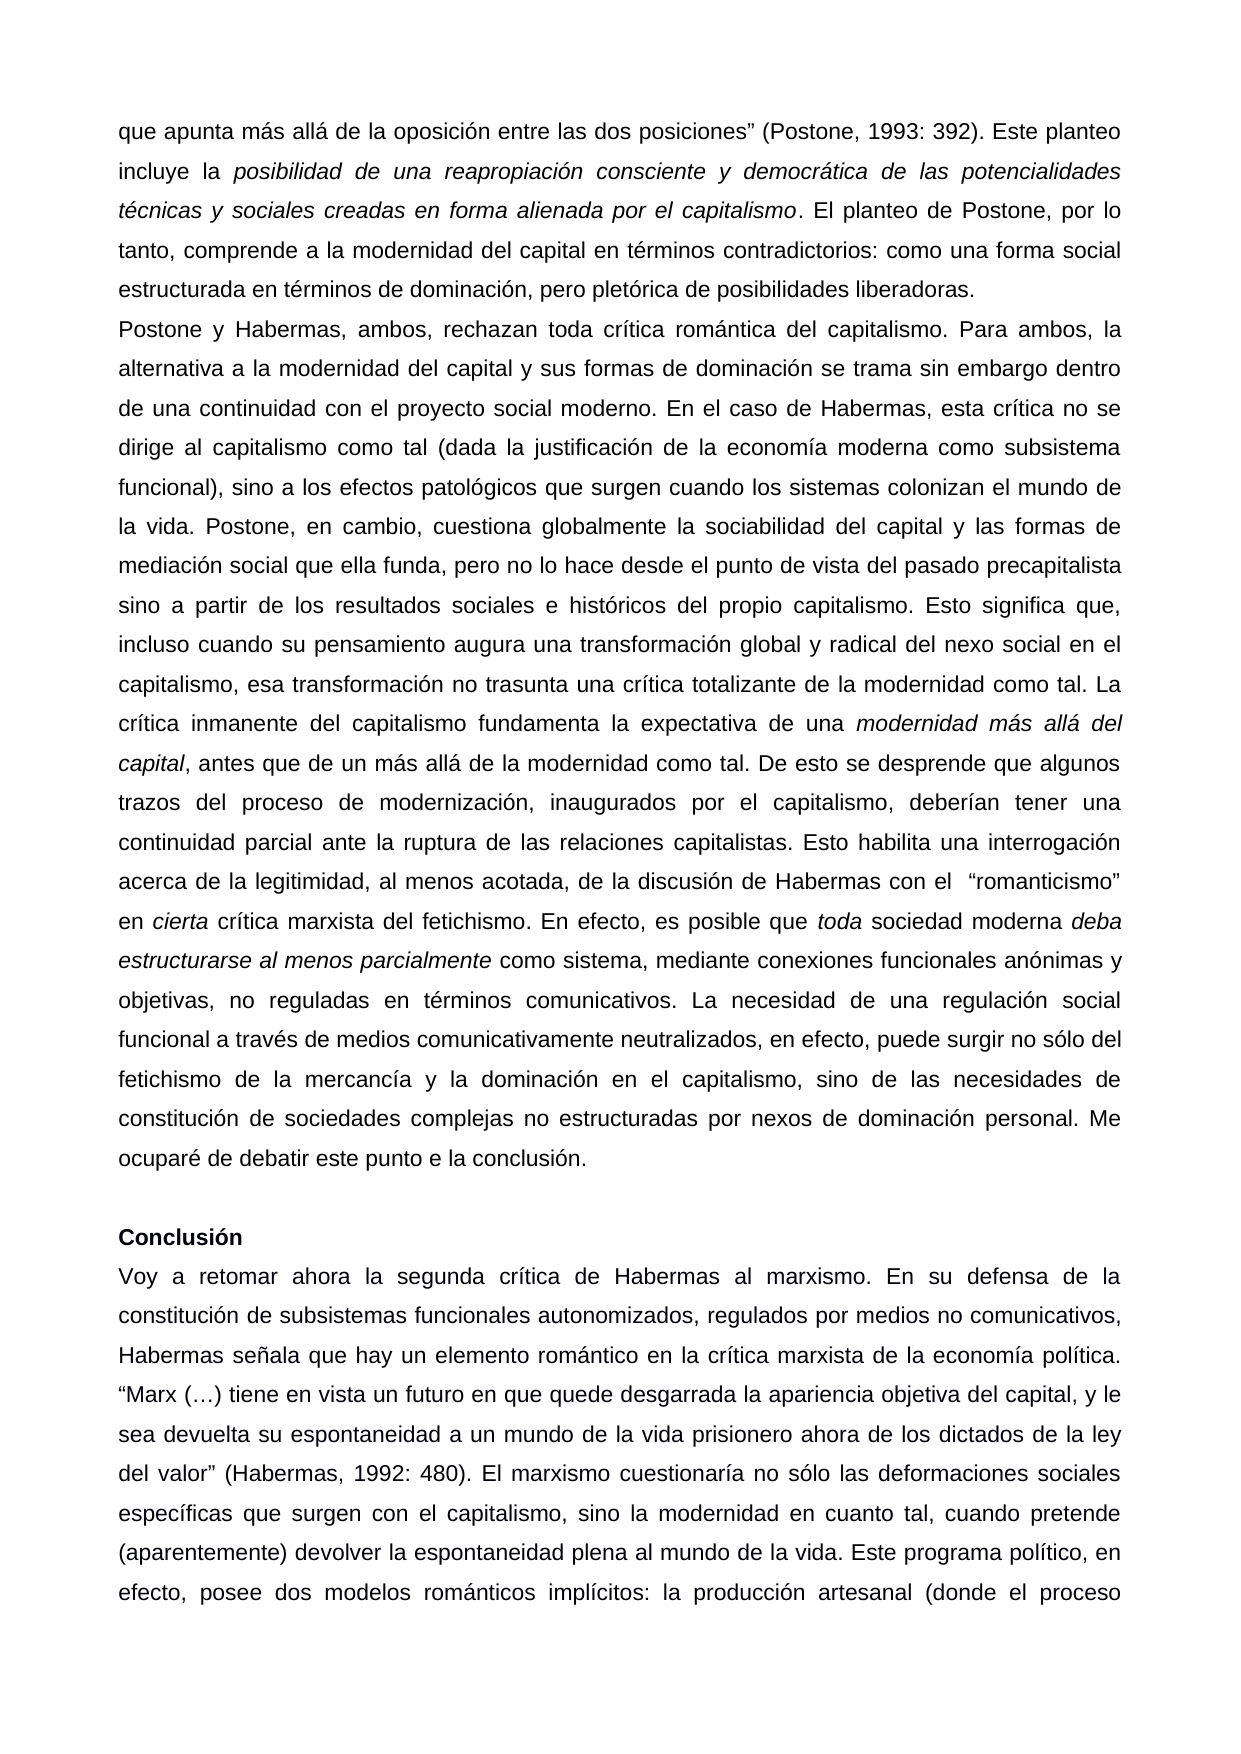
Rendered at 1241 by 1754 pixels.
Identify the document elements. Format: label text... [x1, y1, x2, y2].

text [118, 118, 1122, 302]
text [118, 1263, 1122, 1605]
text Conclusión [118, 1223, 1122, 1250]
text Postone y Habermas, ambos, rechazan toda crítica romántica del capitalismo. Para ambos, la alternativa a la modernidad del capital y sus formas de dominación se trama sin embargo dentro de una continuidad con el proyecto social moderno. En el caso de Habermas, esta crítica no se dirige al capitalismo como tal (dada la justificación de la economía moderna como subsistema funcional), sino a los efectos patológicos que surgen cuando los sistemas colonizan el mundo de la vida. Postone, en cambio, cuestiona globalmente la sociabilidad del capital y las formas de mediación social que ella funda, pero no lo hace desde el punto de vista del pasado precapitalista sino a partir de los resultados sociales e históricos del propio capitalismo. Esto significa que, incluso cuando su pensamiento augura una transformación global y radical del nexo social en el capitalismo, esa transformación no trasunta una crítica totalizante de la modernidad como tal. La crítica inmanente del capitalismo fundamenta la expectativa de una modernidad más allá del capital, antes que de un más allá de la modernidad como tal. De esto se desprende que algunos trazos del proceso de modernización, inaugurados por el capitalismo, deberían tener una continuidad parcial ante la ruptura de las relaciones capitalistas. Esto habilita una interrogación acerca de la legitimidad, al menos acotada, de la discusión de Habermas con el “romanticismo” en cierta crítica marxista del fetichismo. En efecto, es posible que toda sociedad moderna deba estructurarse al menos parcialmente como sistema, mediante conexiones funcionales anónimas y objetivas, no reguladas en términos comunicativos. La necesidad de una regulación social funcional a través de medios comunicativamente neutralizados, en efecto, puede surgir no sólo del fetichismo de la mercancía y la dominación en el capitalismo, sino de las necesidades de constitución de sociedades complejas no estructuradas por nexos de dominación personal. Me ocuparé de debatir este punto e la conclusión. [118, 316, 1122, 1171]
